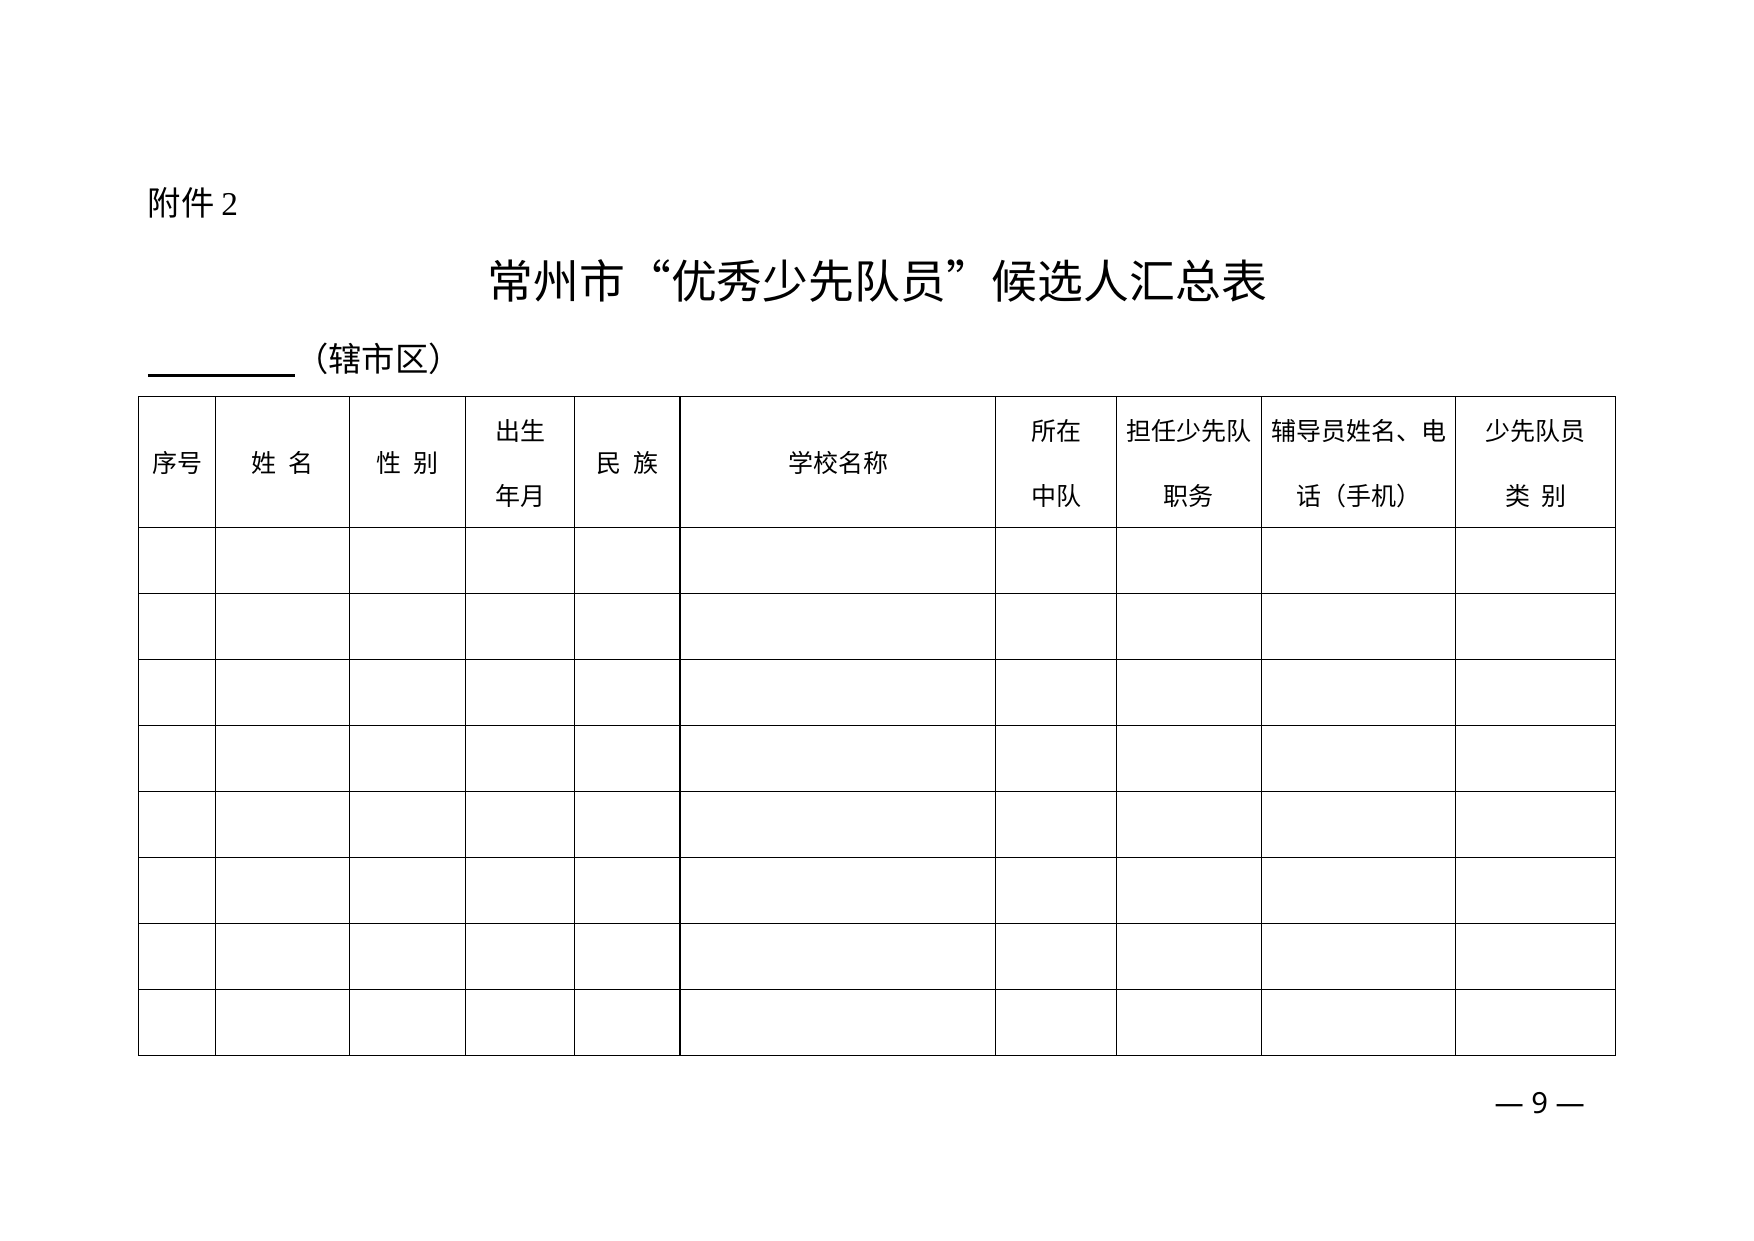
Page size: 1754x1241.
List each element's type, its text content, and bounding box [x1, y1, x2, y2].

table_cell [575, 594, 679, 659]
table_cell [466, 990, 574, 1055]
table_cell [466, 924, 574, 989]
table_cell [575, 792, 679, 857]
table_cell [139, 858, 215, 923]
table_header 性 别 [350, 397, 465, 527]
table_cell [350, 660, 465, 725]
table_cell [1117, 660, 1261, 725]
table_cell [139, 924, 215, 989]
table_cell [139, 726, 215, 791]
table_cell [681, 660, 995, 725]
table_cell [681, 594, 995, 659]
table_cell [139, 594, 215, 659]
table_header 少先队员 类 别 [1456, 397, 1615, 527]
table_cell [216, 924, 349, 989]
table_cell [1456, 726, 1615, 791]
table_cell [1456, 858, 1615, 923]
table_cell [216, 594, 349, 659]
table_cell [681, 924, 995, 989]
table_cell [681, 858, 995, 923]
table_cell [1456, 990, 1615, 1055]
table_cell [350, 726, 465, 791]
table_cell [575, 660, 679, 725]
table_cell [350, 528, 465, 593]
table_cell [1262, 858, 1455, 923]
table_cell [1456, 792, 1615, 857]
table_cell [1117, 792, 1261, 857]
table_cell [575, 924, 679, 989]
table_cell [466, 792, 574, 857]
table_cell [466, 726, 574, 791]
table_cell [350, 792, 465, 857]
table_cell [1117, 990, 1261, 1055]
table_cell [996, 726, 1116, 791]
table_cell [575, 990, 679, 1055]
table_cell [996, 528, 1116, 593]
table_cell [1262, 924, 1455, 989]
table_cell [1117, 528, 1261, 593]
table_cell [216, 858, 349, 923]
table_cell [1262, 990, 1455, 1055]
table_cell [216, 792, 349, 857]
table_cell [139, 792, 215, 857]
table_header 姓 名 [216, 397, 349, 527]
table_cell [466, 594, 574, 659]
table_cell [139, 660, 215, 725]
table_header 民 族 [575, 397, 679, 527]
table_cell [996, 594, 1116, 659]
table_cell [216, 990, 349, 1055]
table_cell [681, 528, 995, 593]
table_cell [216, 528, 349, 593]
table_cell [996, 858, 1116, 923]
table_cell [996, 990, 1116, 1055]
table_cell [575, 858, 679, 923]
table_cell [350, 924, 465, 989]
table_cell [1262, 594, 1455, 659]
table_cell [350, 990, 465, 1055]
table_cell [996, 660, 1116, 725]
table_cell [681, 726, 995, 791]
table_cell [681, 990, 995, 1055]
table_cell [575, 528, 679, 593]
table_cell [1456, 924, 1615, 989]
table_header 学校名称 [681, 397, 995, 527]
table_cell [466, 528, 574, 593]
table_cell [1262, 726, 1455, 791]
table_cell [1456, 528, 1615, 593]
table_header 所在 中队 [996, 397, 1116, 527]
table_cell [1117, 594, 1261, 659]
table_cell [1456, 660, 1615, 725]
table_cell [1262, 660, 1455, 725]
text （辖市区） [148, 325, 1606, 383]
table_cell [139, 990, 215, 1055]
table_cell [1262, 528, 1455, 593]
table_cell [139, 528, 215, 593]
table_cell [216, 726, 349, 791]
table_cell [350, 858, 465, 923]
table_cell [1262, 792, 1455, 857]
table_cell [996, 792, 1116, 857]
table_header 序号 [139, 397, 215, 527]
table_cell [1117, 924, 1261, 989]
table_cell [681, 792, 995, 857]
table_cell [996, 924, 1116, 989]
table_cell [466, 858, 574, 923]
table_header 出生 年月 [466, 397, 574, 527]
table_cell [1117, 858, 1261, 923]
table_cell [575, 726, 679, 791]
text 附件2 [148, 169, 1606, 227]
table_cell [216, 660, 349, 725]
table_cell [1456, 594, 1615, 659]
text 常州市“优秀少先队员”候选人汇总表 [148, 240, 1606, 313]
table_header 担任少先队职务 [1117, 397, 1261, 527]
table_cell [350, 594, 465, 659]
table_cell [1117, 726, 1261, 791]
table_header 辅导员姓名、电话（手机） [1262, 397, 1455, 527]
table_cell [466, 660, 574, 725]
